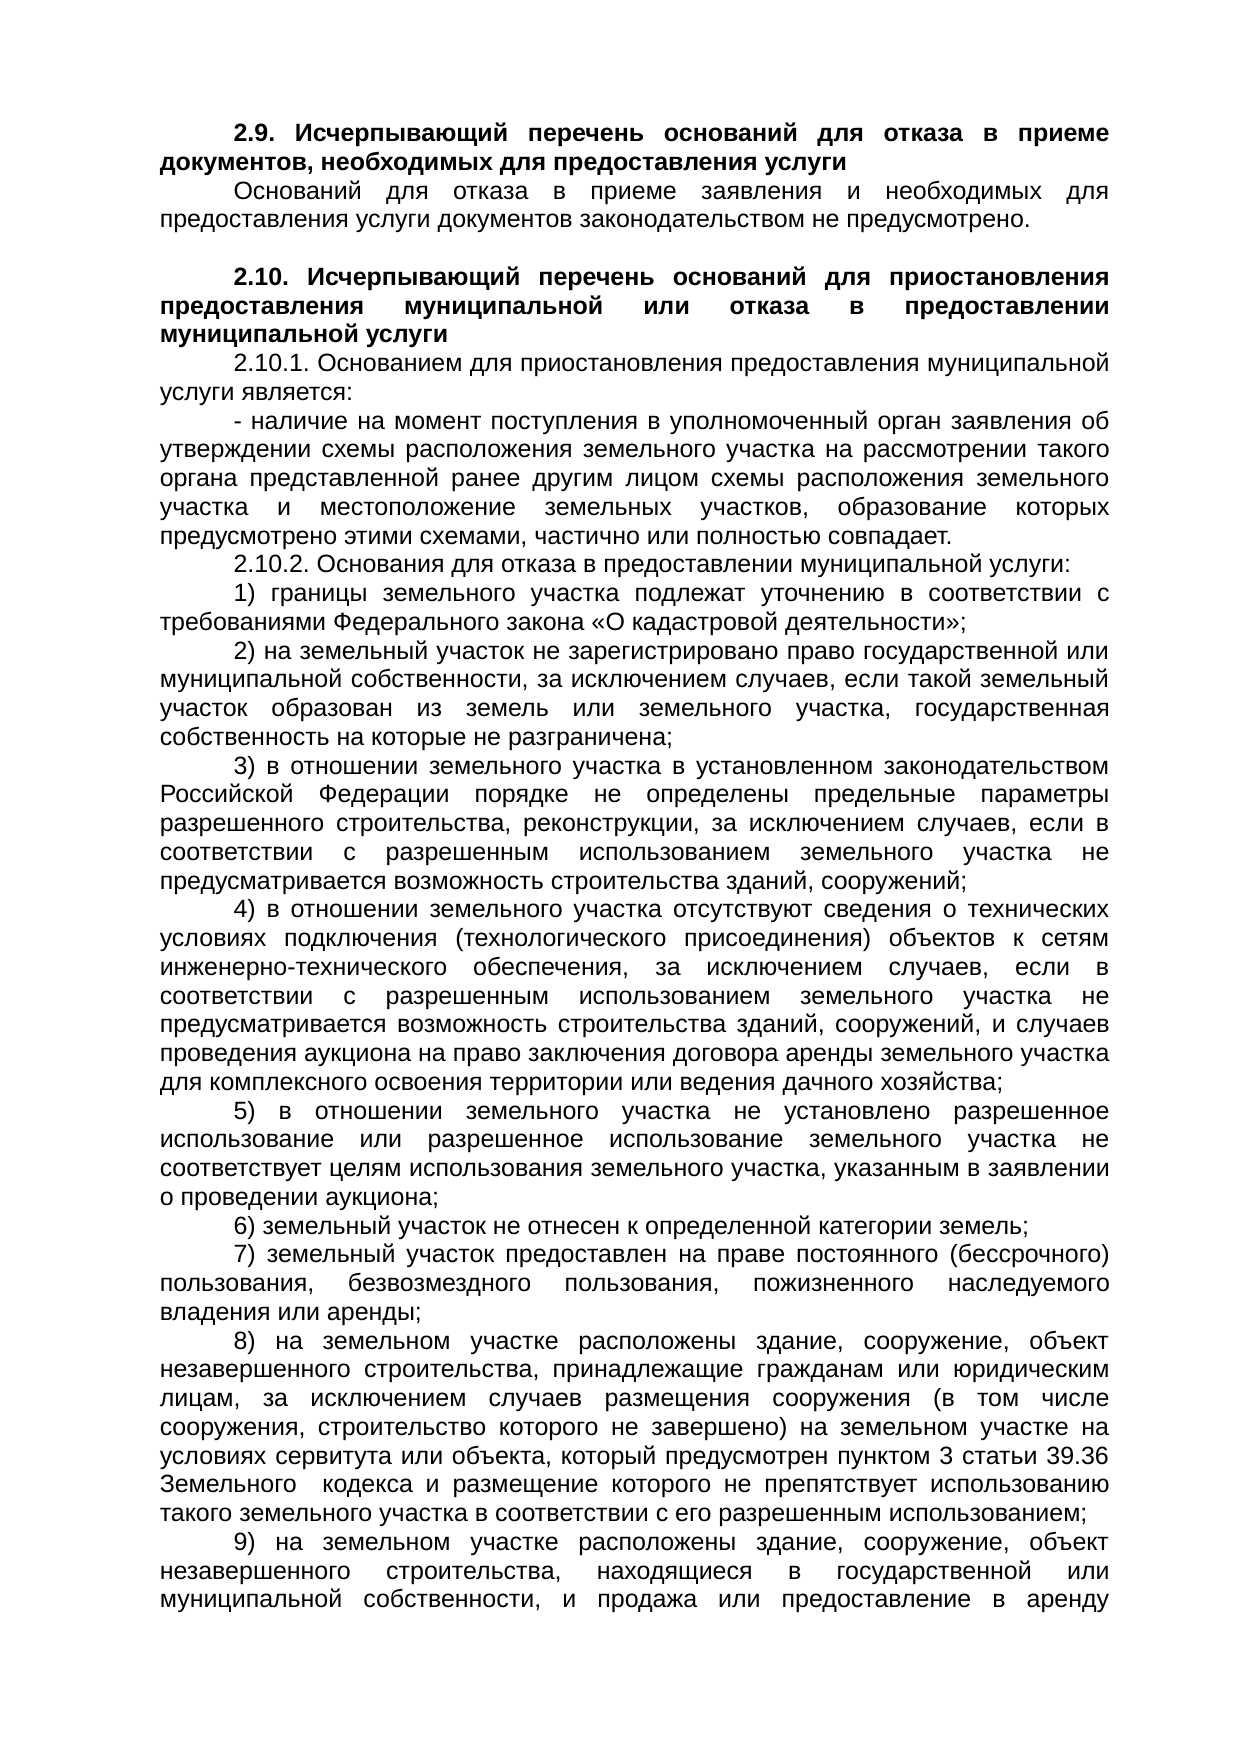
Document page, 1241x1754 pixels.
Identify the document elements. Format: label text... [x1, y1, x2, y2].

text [159, 1527, 1110, 1613]
text 3) в отношении земельного участка в установленном законодательством Российской Федерации порядке не определены предельные параметры разрешенного строительства, реконструкции, за исключением случаев, если в соответствии с разрешенным использованием земельного участка не предусматривается возможность строительства зданий, сооружений; [159, 751, 1110, 894]
text Оснований для отказа в приеме заявления и необходимых для предоставления услуги документов законодательством не предусмотрено. [159, 176, 1110, 233]
text 2) на земельный участок не зарегистрировано право государственной или муниципальной собственности, за исключением случаев, если такой земельный участок образован из земель или земельного участка, государственная собственность на которые не разграничена; [159, 636, 1110, 751]
text 5) в отношении земельного участка не установлено разрешенное использование или разрешенное использование земельного участка не соответствует целям использования земельного участка, указанным в заявлении о проведении аукциона; [159, 1096, 1110, 1211]
text 2.10.2. Основания для отказа в предоставлении муниципальной услуги: [159, 549, 1110, 578]
text 2.10. Исчерпывающий перечень оснований для приостановления предоставления муниципальной или отказа в предоставлении муниципальной услуги [159, 262, 1110, 348]
text 8) на земельном участке расположены здание, сооружение, объект незавершенного строительства, принадлежащие гражданам или юридическим лицам, за исключением случаев размещения сооружения (в том числе сооружения, строительство которого не завершено) на земельном участке на условиях сервитута или объекта, который предусмотрен пунктом 3 статьи 39.36 Земельного кодекса и размещение которого не препятствует использованию такого земельного участка в соответствии с его разрешенным использованием; [159, 1326, 1110, 1527]
text 7) земельный участок предоставлен на праве постоянного (бессрочного) пользования, безвозмездного пользования, пожизненного наследуемого владения или аренды; [159, 1239, 1110, 1326]
text 6) земельный участок не отнесен к определенной категории земель; [159, 1211, 1110, 1239]
text - наличие на момент поступления в уполномоченный орган заявления об утверждении схемы расположения земельного участка на рассмотрении такого органа представленной ранее другим лицом схемы расположения земельного участка и местоположение земельных участков, образование которых предусмотрено этими схемами, частично или полностью совпадает. [159, 406, 1110, 549]
text 2.9. Исчерпывающий перечень оснований для отказа в приеме документов, необходимых для предоставления услуги [159, 118, 1110, 176]
text 4) в отношении земельного участка отсутствуют сведения о технических условиях подключения (технологического присоединения) объектов к сетям инженерно-технического обеспечения, за исключением случаев, если в соответствии с разрешенным использованием земельного участка не предусматривается возможность строительства зданий, сооружений, и случаев проведения аукциона на право заключения договора аренды земельного участка для комплексного освоения территории или ведения дачного хозяйства; [159, 894, 1110, 1096]
text 1) границы земельного участка подлежат уточнению в соответствии с требованиями Федерального закона «О кадастровой деятельности»; [159, 578, 1110, 636]
text 2.10.1. Основанием для приостановления предоставления муниципальной услуги является: [159, 348, 1110, 406]
